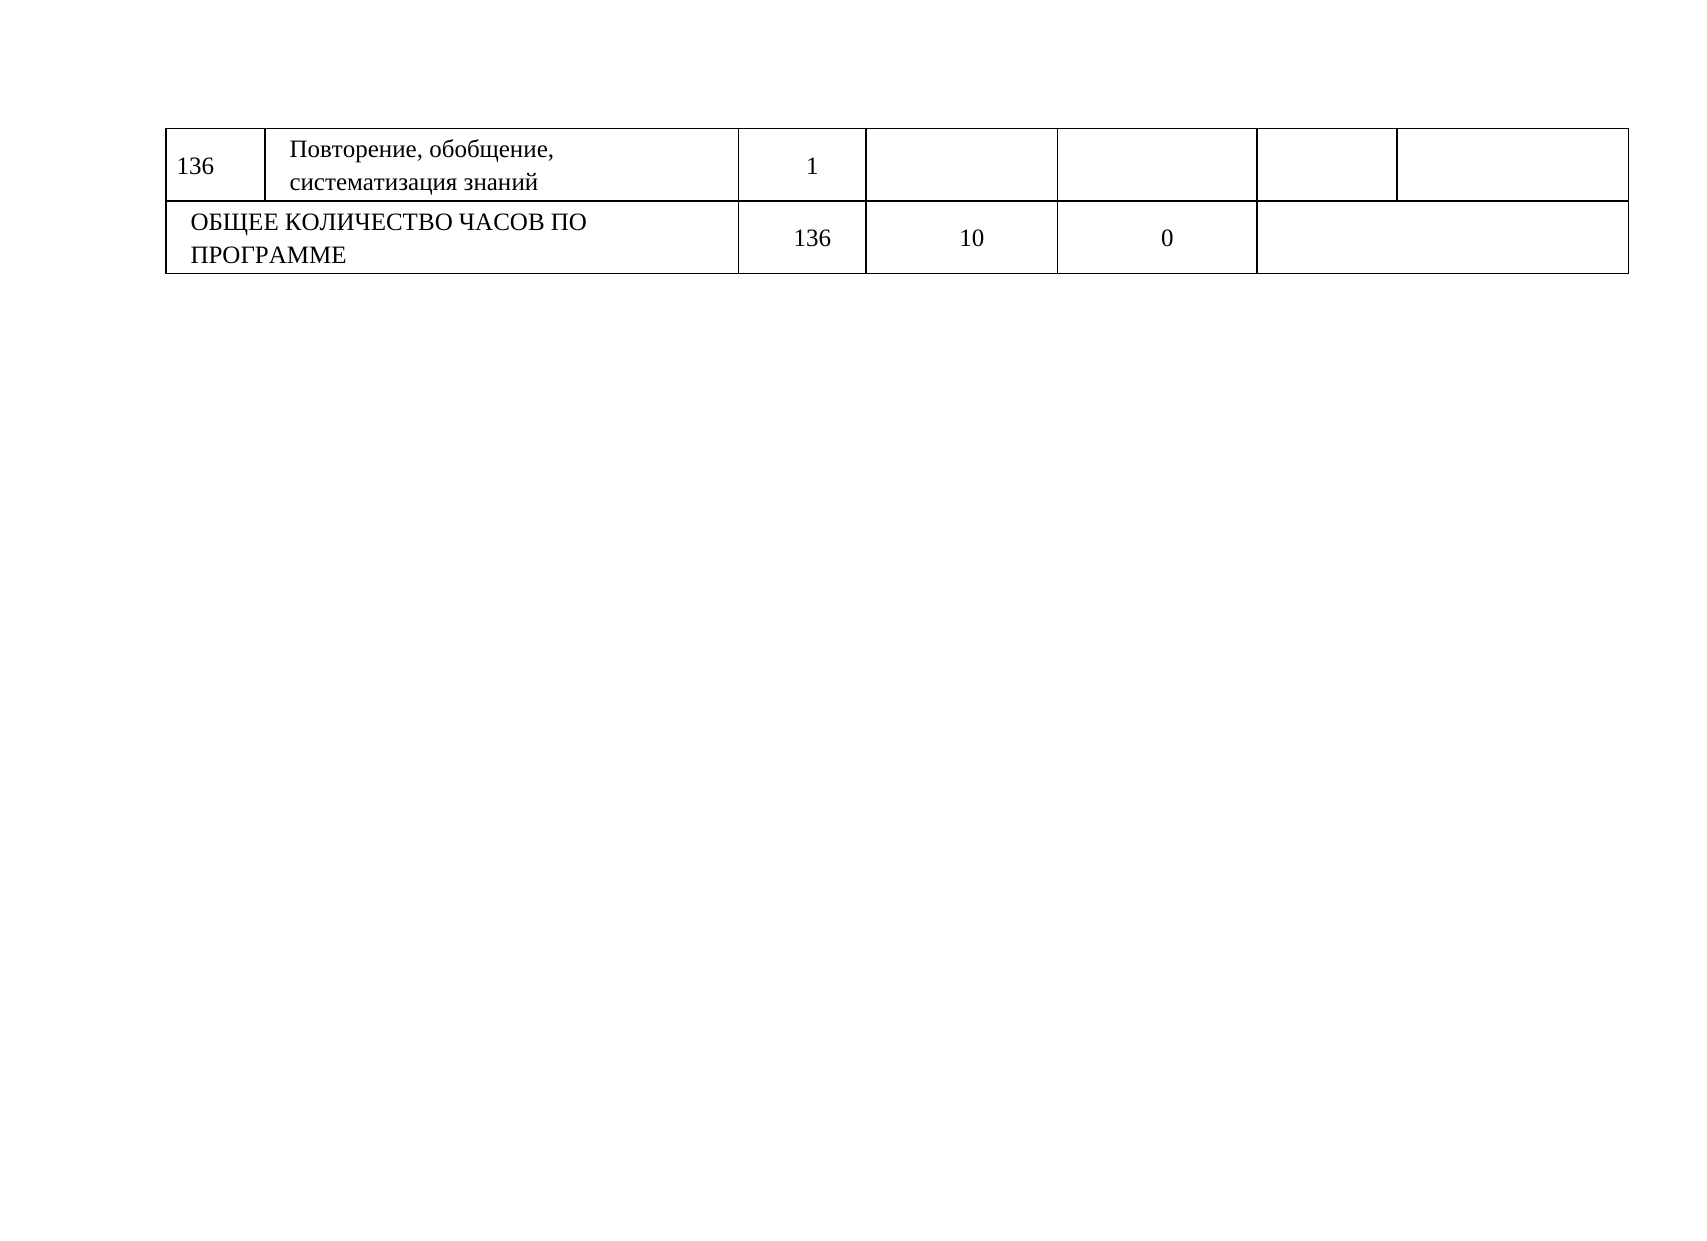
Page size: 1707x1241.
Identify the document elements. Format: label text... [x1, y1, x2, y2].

table_cell 136 [739, 202, 865, 272]
table_cell [867, 129, 1057, 200]
table_cell 136 [167, 129, 264, 200]
table_cell [1398, 129, 1628, 200]
table_cell Повторение, обобщение, систематизация знаний [266, 129, 738, 200]
table_cell ОБЩЕЕ КОЛИЧЕСТВО ЧАСОВ ПО ПРОГРАММЕ [167, 202, 738, 272]
table_cell [1258, 129, 1396, 200]
table_cell [1058, 129, 1256, 200]
table_cell [1258, 202, 1628, 272]
table_cell 0 [1058, 202, 1256, 272]
table_cell 10 [867, 202, 1057, 272]
table_cell 1 [739, 129, 865, 200]
